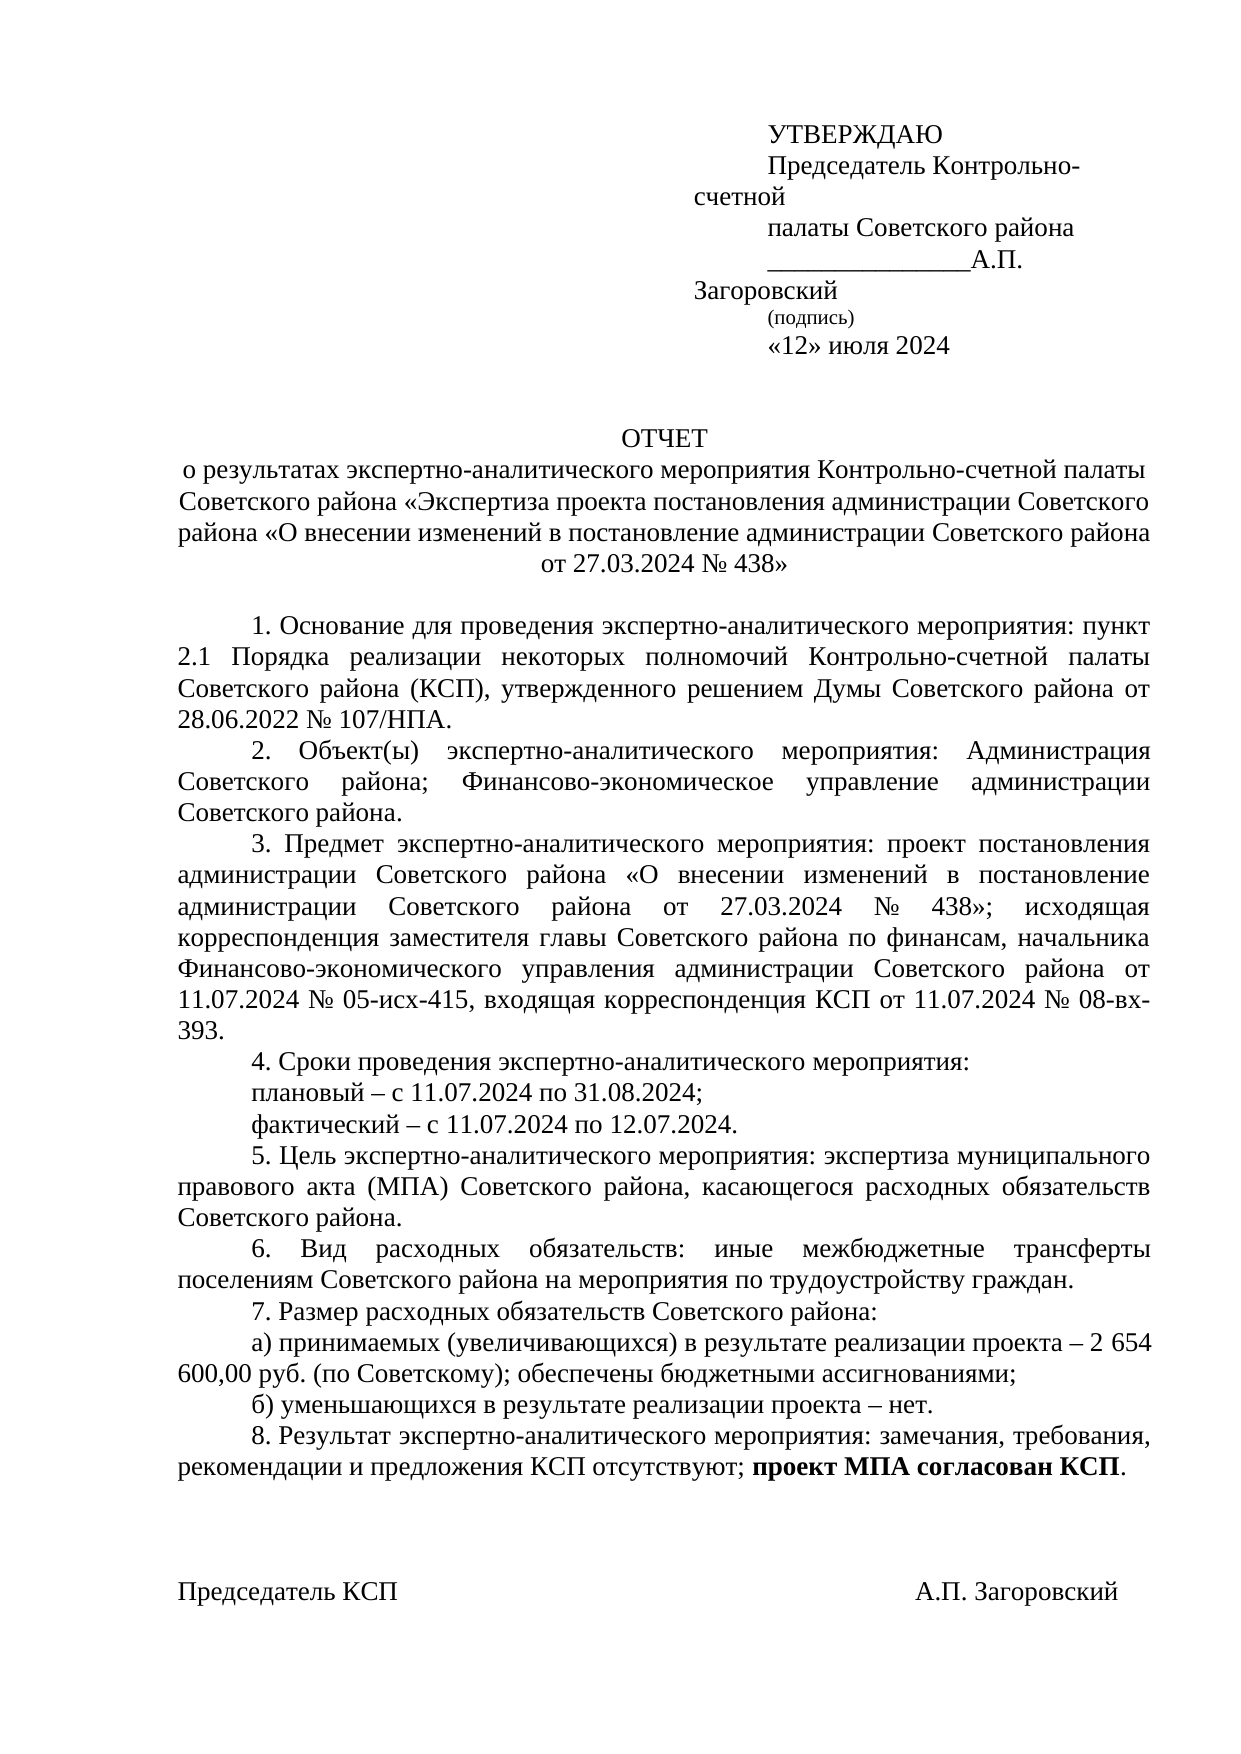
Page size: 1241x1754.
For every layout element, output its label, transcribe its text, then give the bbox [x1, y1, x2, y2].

text Председатель КСП А.П. Загоровский [177, 1575, 1152, 1606]
text 5. Цель экспертно-аналитического мероприятия: экспертиза муниципального правового акта (МПА) Советского района, касающегося расходных обязательств Советского района. [177, 1139, 1152, 1232]
text 4. Сроки проведения экспертно-аналитического мероприятия: [177, 1045, 1152, 1077]
text ОТЧЕТ [177, 422, 1152, 454]
text 1. Основание для проведения экспертно-аналитического мероприятия: пункт 2.1 Порядка реализации некоторых полномочий Контрольно-счетной палаты Советского района (КСП), утвержденного решением Думы Советского района от 28.06.2022 № 107/НПА. [177, 609, 1151, 734]
text а) принимаемых (увеличивающихся) в результате реализации проекта – 2 654 600,00 руб. (по Советскому); обеспечены бюджетными ассигнованиями; [177, 1326, 1152, 1388]
text палаты Советского района [693, 212, 1152, 243]
text б) уменьшающихся в результате реализации проекта – нет. [177, 1388, 1152, 1419]
text (подпись) [693, 305, 1152, 329]
text 6. Вид расходных обязательств: иные межбюджетные трансферты поселениям Советского района на мероприятия по трудоустройству граждан. [177, 1232, 1152, 1294]
text 8. Результат экспертно-аналитического мероприятия: замечания, требования, рекомендации и предложения КСП отсутствуют; проект МПА согласован КСП. [177, 1419, 1152, 1481]
text 7. Размер расходных обязательств Советского района: [177, 1294, 1152, 1326]
text _______________А.П. Загоровский [693, 243, 1152, 305]
text 3. Предмет экспертно-аналитического мероприятия: проект постановления администрации Советского района «О внесении изменений в постановление администрации Советского района от 27.03.2024 № 438»; исходящая корреспонденция заместителя главы Советского района по финансам, начальника Финансово-экономического управления администрации Советского района от 11.07.2024 № 05-исх-415, входящая корреспонденция КСП от 11.07.2024 № 08-вх-393. [177, 827, 1151, 1045]
text Председатель Контрольно-счетной [693, 149, 1152, 212]
text плановый – с 11.07.2024 по 31.08.2024; [177, 1077, 1152, 1108]
text 2. Объект(ы) экспертно-аналитического мероприятия: Администрация Советского района; Финансово-экономическое управление администрации Советского района. [177, 734, 1151, 827]
text фактический – с 11.07.2024 по 12.07.2024. [177, 1108, 1152, 1139]
text о результатах экспертно-аналитического мероприятия Контрольно-счетной палаты Советского района «Экспертиза проекта постановления администрации Советского района «О внесении изменений в постановление администрации Советского района от 27.03.2024 № 438» [177, 454, 1152, 578]
text «12» июля 2024 [693, 329, 1152, 360]
text УТВЕРЖДАЮ [693, 118, 1152, 149]
